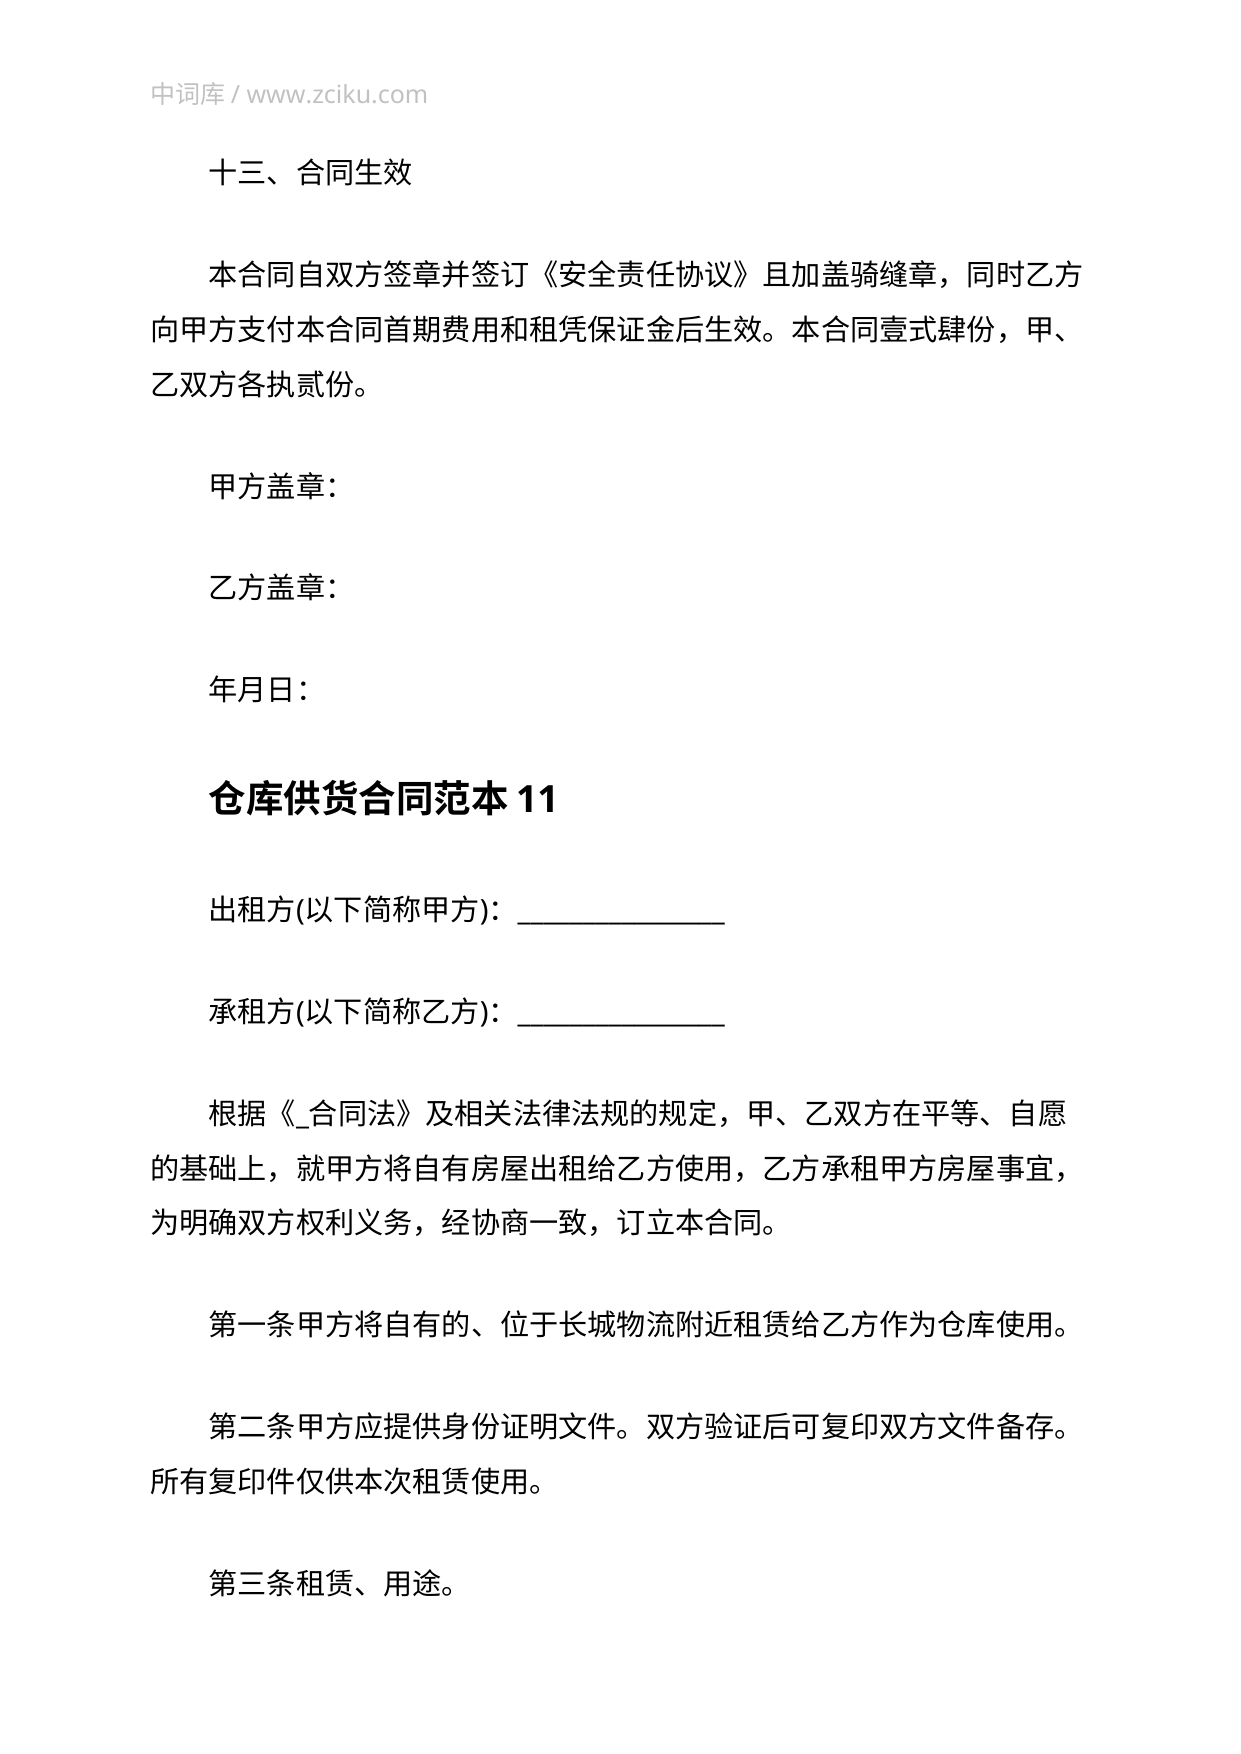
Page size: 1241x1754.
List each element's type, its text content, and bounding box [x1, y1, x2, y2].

text 乙方盖章： [150, 565, 1090, 607]
text 本合同自双方签章并签订《安全责任协议》且加盖骑缝章，同时乙方向甲方支付本合同首期费用和租凭保证金后生效。本合同壹式肆份，甲、乙双方各执贰份。 [150, 252, 1090, 404]
text 第二条甲方应提供身份证明文件。双方验证后可复印双方文件备存。所有复印件仅供本次租赁使用。 [150, 1404, 1090, 1501]
text 第一条甲方将自有的、位于长城物流附近租赁给乙方作为仓库使用。 [150, 1302, 1090, 1344]
text 甲方盖章： [150, 463, 1090, 506]
text 根据《_合同法》及相关法律法规的规定，甲、乙双方在平等、自愿的基础上，就甲方将自有房屋出租给乙方使用，乙方承租甲方房屋事宜，为明确双方权利义务，经协商一致，订立本合同。 [150, 1090, 1090, 1242]
text 第三条租赁、用途。 [150, 1560, 1090, 1603]
text 年月日： [150, 667, 1090, 709]
text 十三、合同生效 [150, 150, 1090, 192]
text 承租方(以下简称乙方)：________________ [150, 988, 1090, 1031]
text 仓库供货合同范本11 [150, 769, 1090, 823]
text 出租方(以下简称甲方)：________________ [150, 886, 1090, 929]
